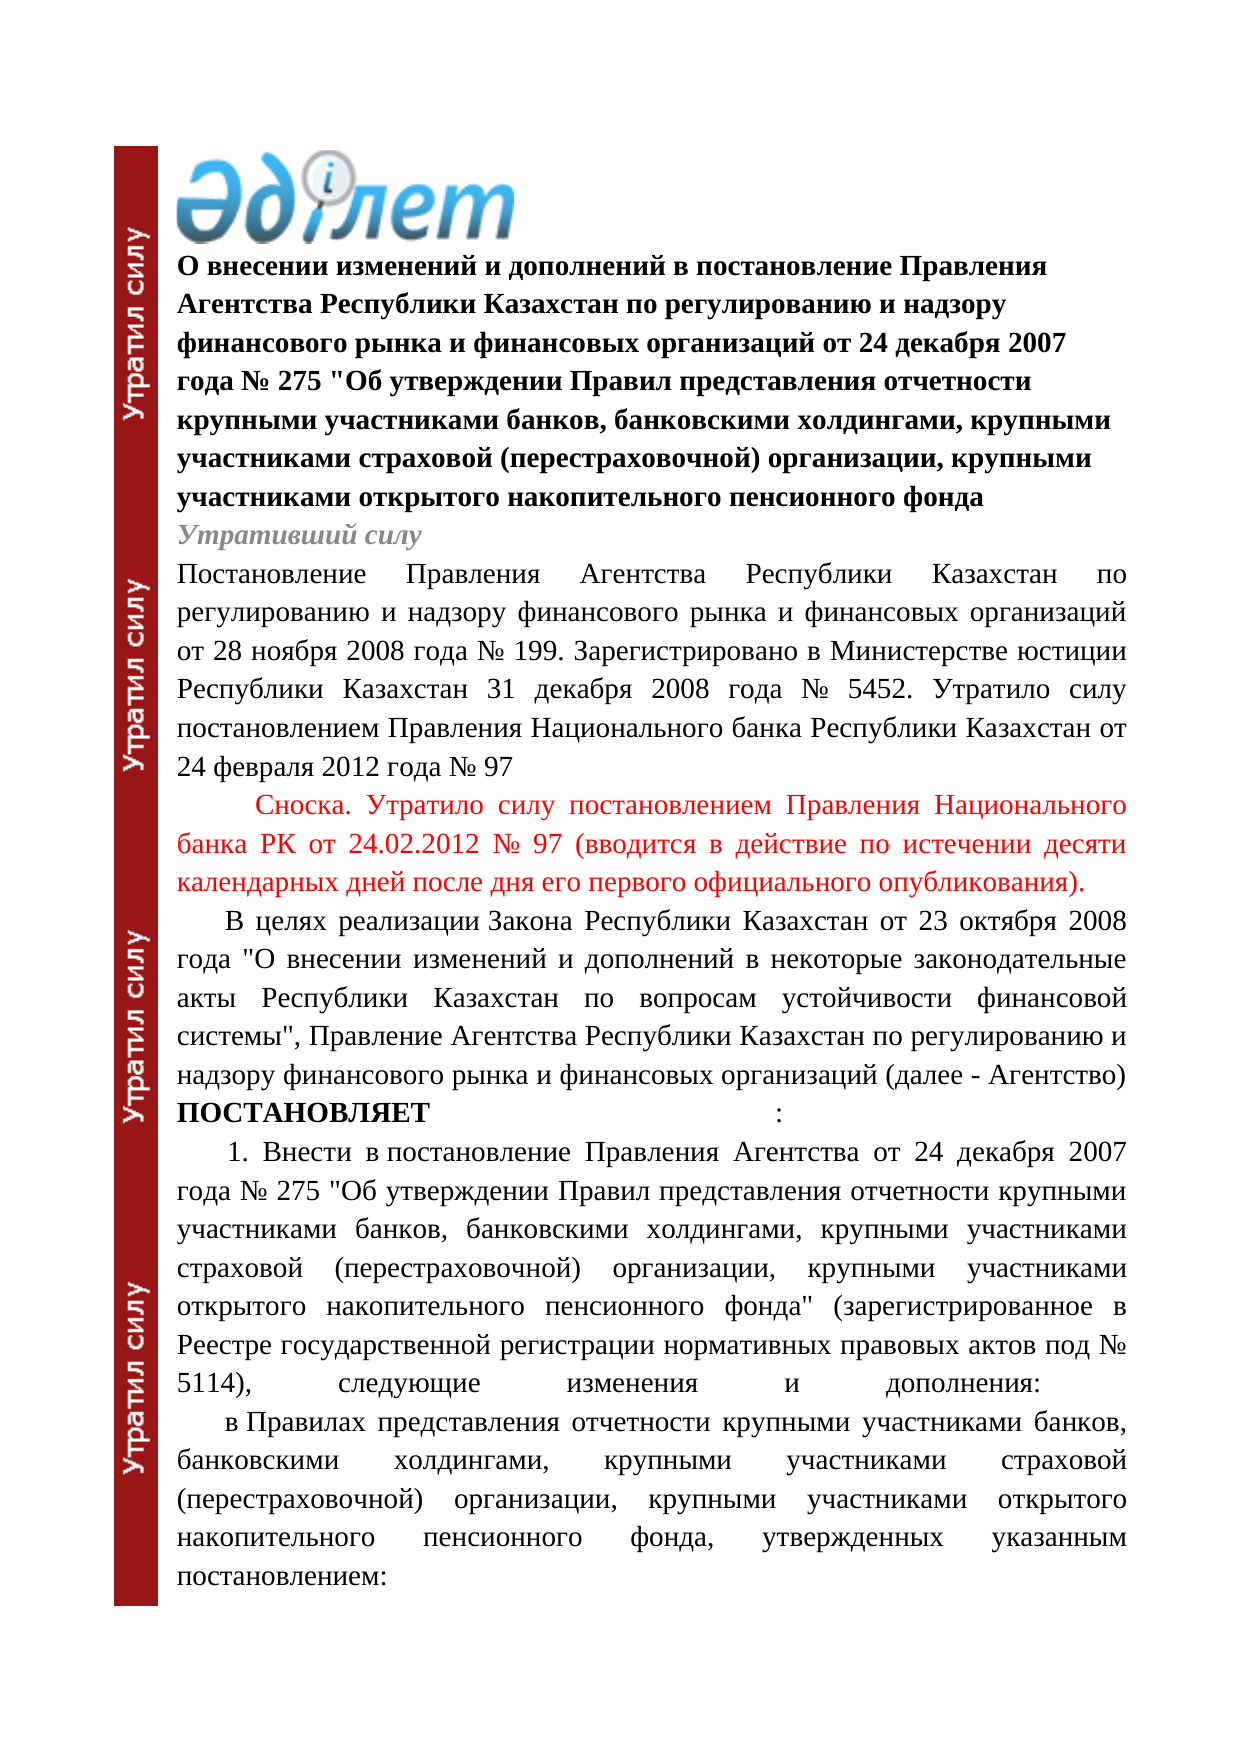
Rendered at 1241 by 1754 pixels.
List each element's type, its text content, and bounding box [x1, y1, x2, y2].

picture [114, 782, 158, 787]
picture [114, 512, 158, 517]
picture [114, 551, 158, 556]
picture [114, 146, 158, 248]
text О внесении изменений и дополнений в постановление Правления Агентства Республики Казахстан по регулированию и надзору финансового рынка и финансовых организаций от 24 декабря 2007 года № 275 "Об утверждении Правил представления отчетности крупными участниками банков, банковскими холдингами, крупными участниками страховой (перестраховочной) организации, крупными участниками открытого накопительного пенсионного фонда [112, 248, 1128, 512]
text Сноска. Утратило силу постановлением Правления Национального банка РК от 24.02.2012 № 97 (вводится в действие по истечении десяти календарных дней после дня его первого официального опубликования). [112, 787, 1128, 898]
picture [176, 150, 515, 244]
text Постановление Правления Агентства Республики Казахстан по регулированию и надзору финансового рынка и финансовых организаций от 28 ноября 2008 года № 199. Зарегистрировано в Министерстве юстиции Республики Казахстан 31 декабря 2008 года № 5452. Утратило силу постановлением Правления Национального банка Республики Казахстан от 24 февраля 2012 года № 97 [112, 556, 1128, 782]
picture [114, 1592, 158, 1606]
text Утративший силу [112, 517, 1128, 551]
picture [114, 898, 158, 903]
